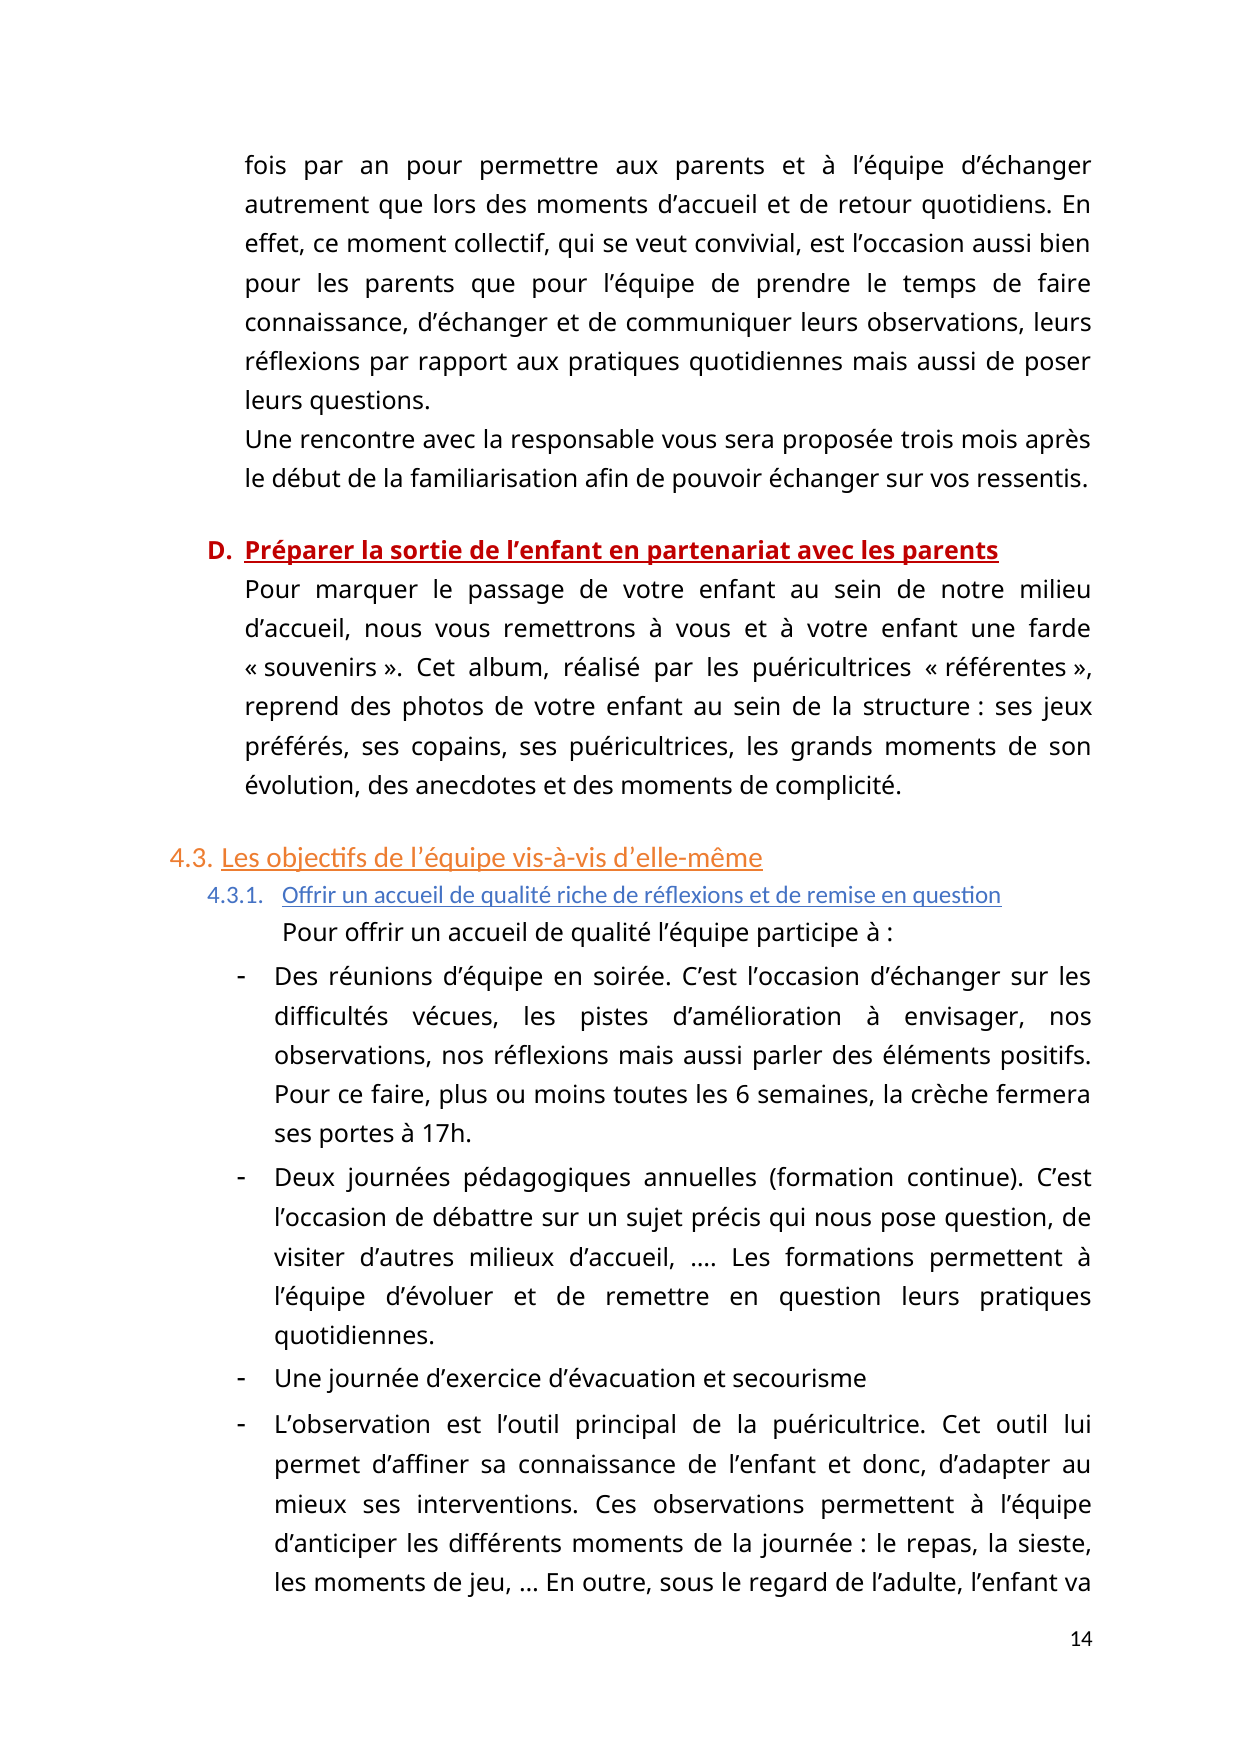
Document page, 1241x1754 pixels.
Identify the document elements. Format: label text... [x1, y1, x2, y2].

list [236, 1402, 1092, 1599]
list Deux journées pédagogiques annuelles (formation continue). C’est l’occasion de débattre sur un sujet précis qui nous pose question, de visiter d’autres milieux d’accueil, …. Les formations permettent à l’équipe d’évoluer et de remettre en question leurs pratiques quotidiennes. [236, 1155, 1092, 1352]
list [244, 148, 1092, 417]
list Préparer la sortie de l’enfant en partenariat avec les parents [207, 532, 1092, 566]
list Une journée d’exercice d’évacuation et secourisme [236, 1357, 1092, 1396]
list Pour marquer le passage de votre enfant au sein de notre milieu d’accueil, nous vous remettrons à vous et à votre enfant une farde « souvenirs ». Cet album, réalisé par les puéricultrices « référentes », reprend des photos de votre enfant au sein de la structure : ses jeux préférés, ses copains, ses puéricultrices, les grands moments de son évolution, des anecdotes et des moments de complicité. [244, 572, 1092, 801]
list Les objectifs de l’équipe vis-à-vis d’elle-même [169, 839, 1092, 874]
list Offrir un accueil de qualité riche de réflexions et de remise en question [207, 880, 1092, 910]
list Une rencontre avec la responsable vous sera proposée trois mois après le début de la familiarisation afin de pouvoir échanger sur vos ressentis. [244, 422, 1092, 495]
list Des réunions d’équipe en soirée. C’est l’occasion d’échanger sur les difficultés vécues, les pistes d’amélioration à envisager, nos observations, nos réflexions mais aussi parler des éléments positifs. Pour ce faire, plus ou moins toutes les 6 semaines, la crèche fermera ses portes à 17h. [236, 954, 1092, 1150]
list Pour offrir un accueil de qualité l’équipe participe à : [282, 915, 1092, 949]
